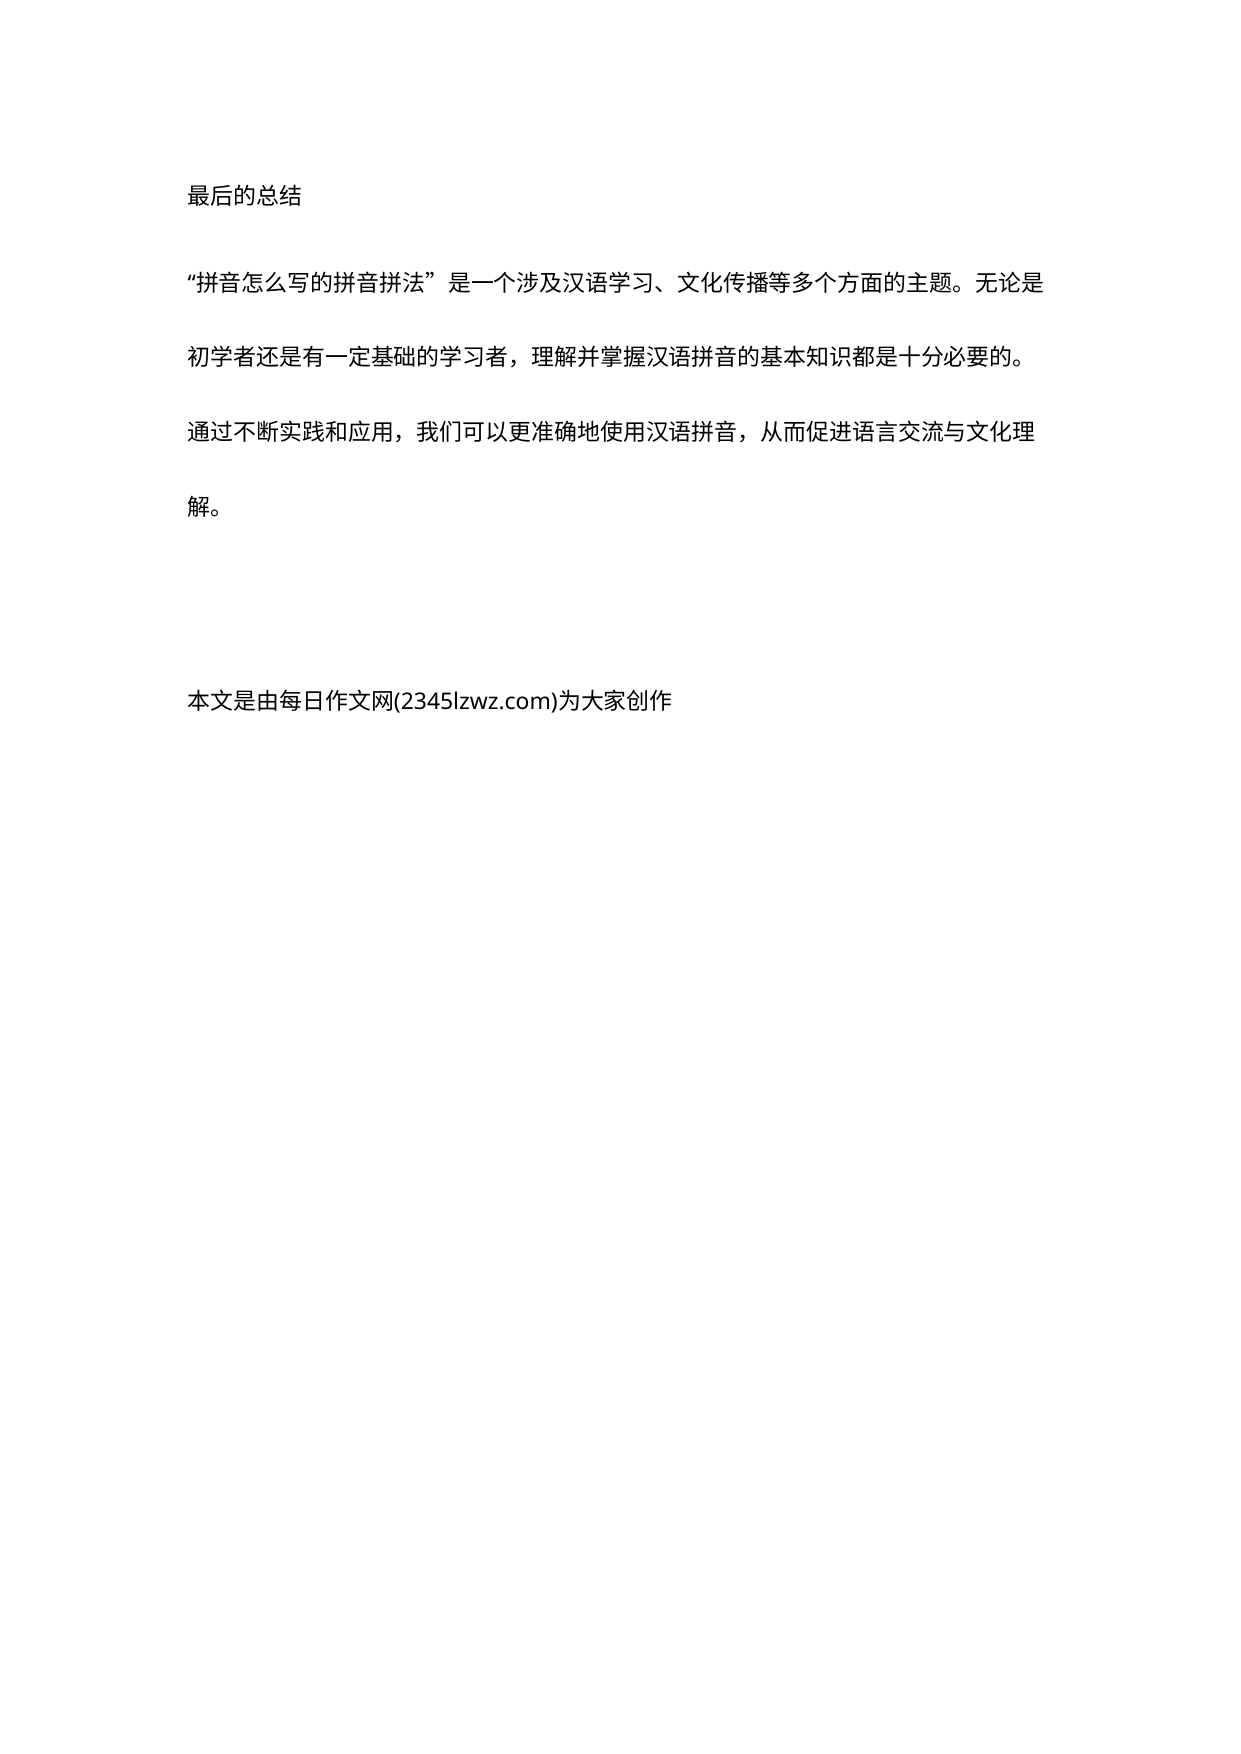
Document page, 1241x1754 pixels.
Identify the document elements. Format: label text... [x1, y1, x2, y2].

text 最后的总结 [187, 162, 1053, 227]
text “拼音怎么写的拼音拼法”是一个涉及汉语学习、文化传播等多个方面的主题。无论是初学者还是有一定基础的学习者，理解并掌握汉语拼音的基本知识都是十分必要的。通过不断实践和应用，我们可以更准确地使用汉语拼音，从而促进语言交流与文化理解。 [187, 248, 1053, 538]
text 本文是由每日作文网(2345lzwz.com)为大家创作 [187, 667, 1053, 732]
